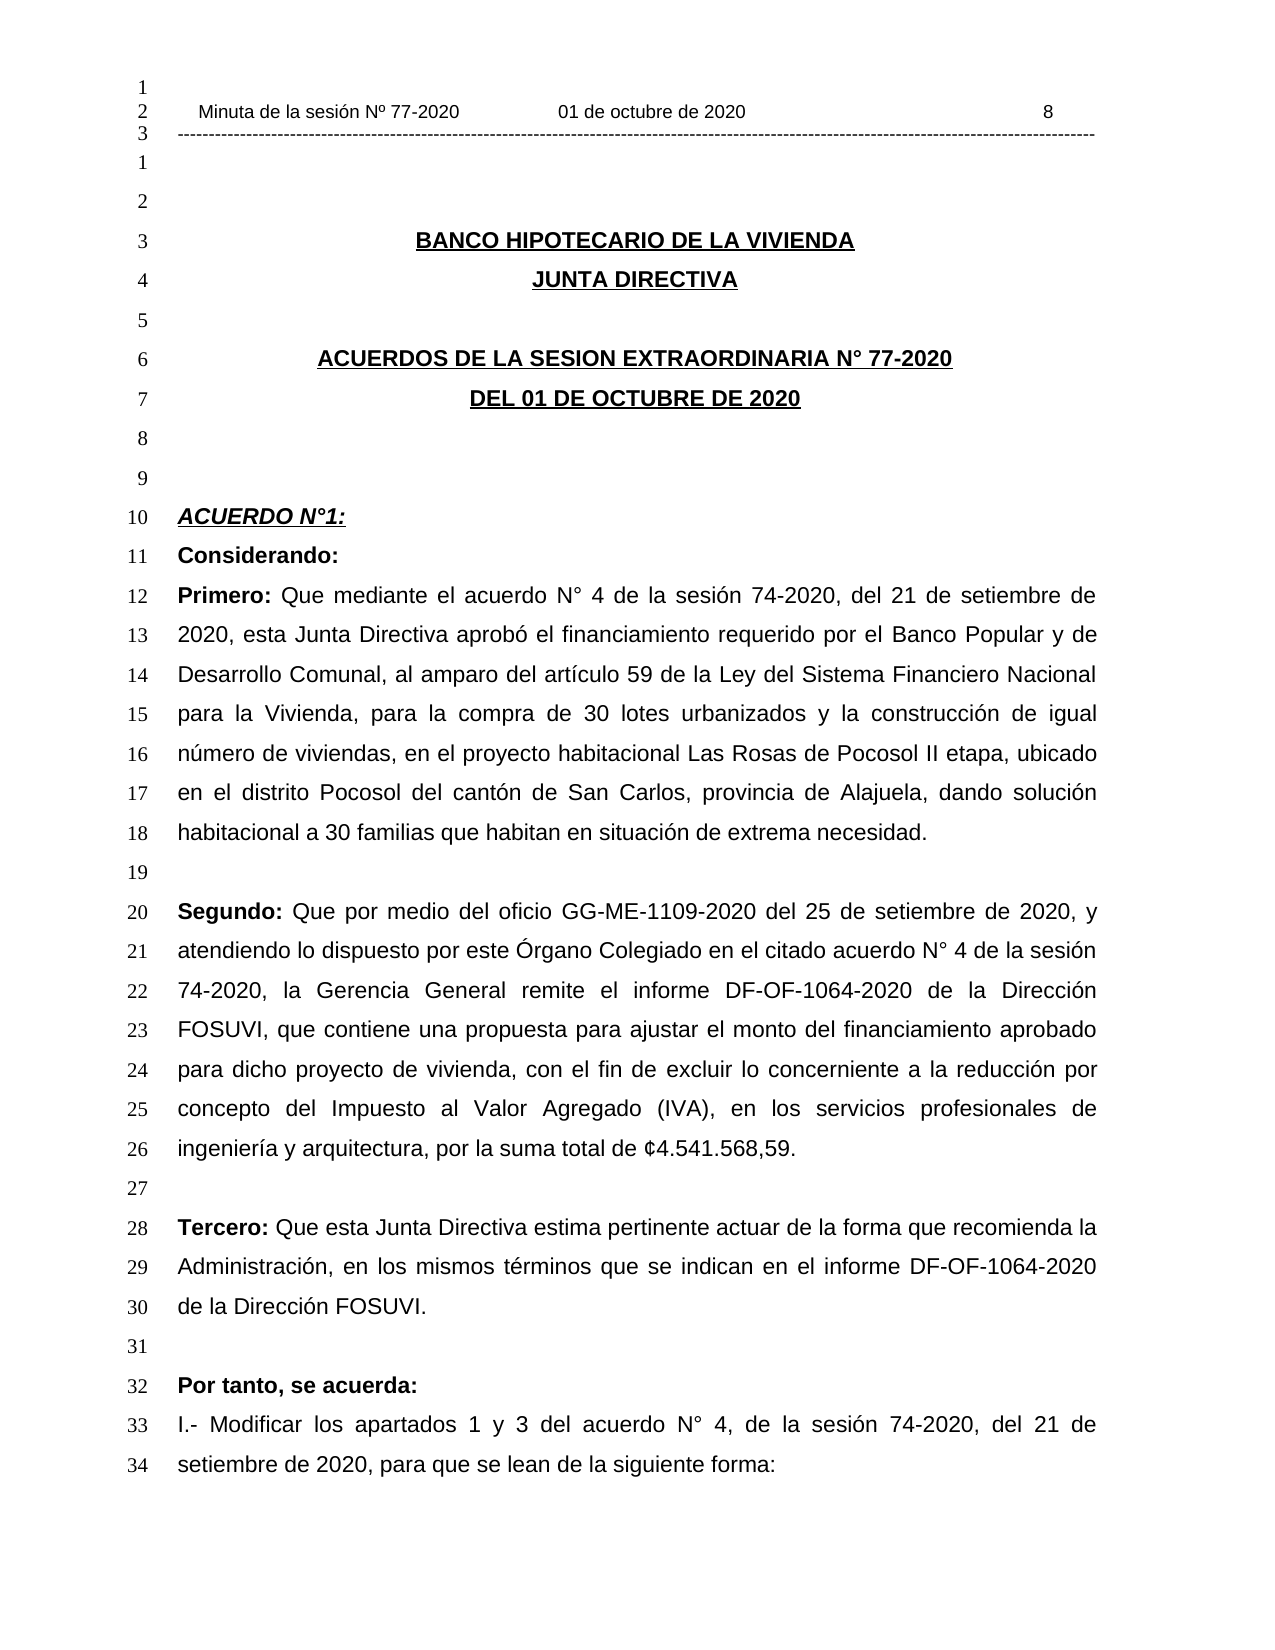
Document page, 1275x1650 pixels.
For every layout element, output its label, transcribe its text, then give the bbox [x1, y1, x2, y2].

title BANCO HIPOTECARIO DE LA VIVIENDA [177, 227, 1092, 253]
text DEL 01 DE OCTUBRE DE 2020 [177, 384, 1092, 411]
subtitle ACUERDO N°1: [177, 503, 1098, 529]
text Primero: Que mediante el acuerdo N° 4 de la sesión 74-2020, del 21 de setiembre de 2020, esta Junta Directiva aprobó el financiamiento requerido por el Banco Popular y de Desarrollo Comunal, al amparo del artículo 59 de la Ley del Sistema Financiero Nacional para la Vivienda, para la compra de 30 lotes urbanizados y la construcción de igual número de viviendas, en el proyecto habitacional Las Rosas de Pocosol II etapa, ubicado en el distrito Pocosol del cantón de San Carlos, provincia de Alajuela, dando solución habitacional a 30 familias que habitan en situación de extrema necesidad. [177, 582, 1098, 845]
text I.- Modificar los apartados 1 y 3 del acuerdo N° 4, de la sesión 74-2020, del 21 de setiembre de 2020, para que se lean de la siguiente forma: [177, 1411, 1098, 1477]
text Considerando: [177, 542, 1098, 569]
text Segundo: Que por medio del oficio GG-ME-1109-2020 del 25 de setiembre de 2020, y atendiendo lo dispuesto por este Órgano Colegiado en el citado acuerdo N° 4 de la sesión 74-2020, la Gerencia General remite el informe DF-OF-1064-2020 de la Dirección FOSUVI, que contiene una propuesta para ajustar el monto del financiamiento aprobado para dicho proyecto de vivienda, con el fin de excluir lo concerniente a la reducción por concepto del Impuesto al Valor Agregado (IVA), en los servicios profesionales de ingeniería y arquitectura, por la suma total de ¢4.541.568,59. [177, 898, 1098, 1161]
text Por tanto, se acuerda: [177, 1372, 1098, 1398]
text ACUERDOS DE LA SESION EXTRAORDINARIA N° 77-2020 [177, 345, 1092, 371]
text Tercero: Que esta Junta Directiva estima pertinente actuar de la forma que recomienda la Administración, en los mismos términos que se indican en el informe DF-OF-1064-2020 de la Dirección FOSUVI. [177, 1214, 1098, 1319]
text JUNTA DIRECTIVA [177, 266, 1092, 292]
